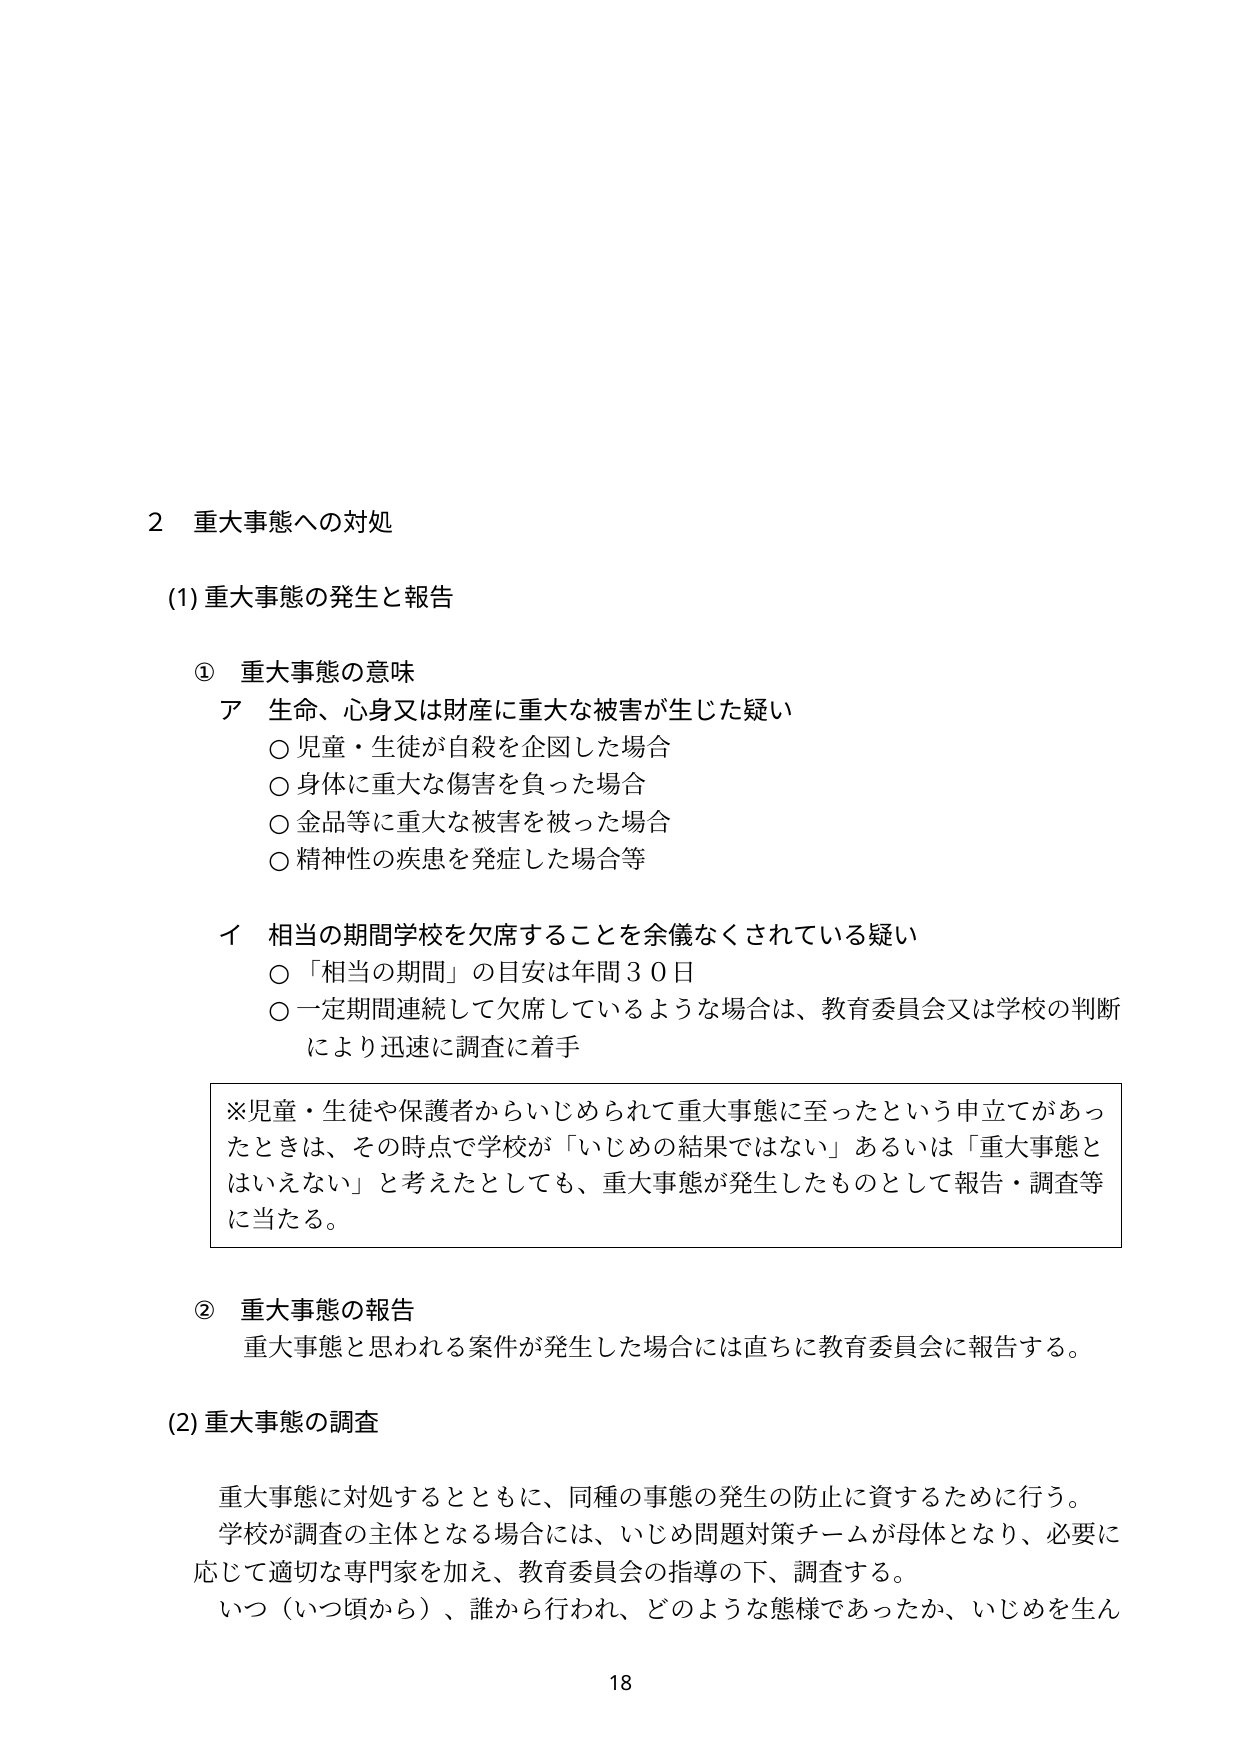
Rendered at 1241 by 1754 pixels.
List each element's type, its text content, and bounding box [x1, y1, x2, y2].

text ○ 「相当の期間」の目安は年間３０日 [268, 952, 1122, 989]
text ア 生命、心身又は財産に重大な被害が生じた疑い [218, 689, 1122, 727]
text 重大事態に対処するとともに、同種の事態の発生の防止に資するために行う。 [193, 1477, 1122, 1514]
text 学校が調査の主体となる場合には、いじめ問題対策チームが母体となり、必要に応じて適切な専門家を加え、教育委員会の指導の下、調査する。 [193, 1514, 1122, 1589]
text ○ 精神性の疾患を発症した場合等 [268, 839, 1122, 877]
text (2) 重大事態の調査 [168, 1402, 1122, 1439]
text ○ 児童・生徒が自殺を企図した場合 [268, 727, 1122, 764]
text ○ 金品等に重大な被害を被った場合 [268, 802, 1122, 839]
text ２ 重大事態への対処 [143, 502, 1122, 539]
text ○ 身体に重大な傷害を負った場合 [268, 764, 1122, 802]
text 重大事態と思われる案件が発生した場合には直ちに教育委員会に報告する。 [218, 1327, 1122, 1364]
text (1) 重大事態の発生と報告 [168, 577, 1122, 614]
text イ 相当の期間学校を欠席することを余儀なくされている疑い [218, 914, 1122, 952]
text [193, 1589, 1122, 1627]
text ○ 一定期間連続して欠席しているような場合は、教育委員会又は学校の判断により迅速に調査に着手 [268, 989, 1122, 1064]
text ② 重大事態の報告 [193, 1289, 1122, 1327]
text ① 重大事態の意味 [193, 652, 1122, 689]
